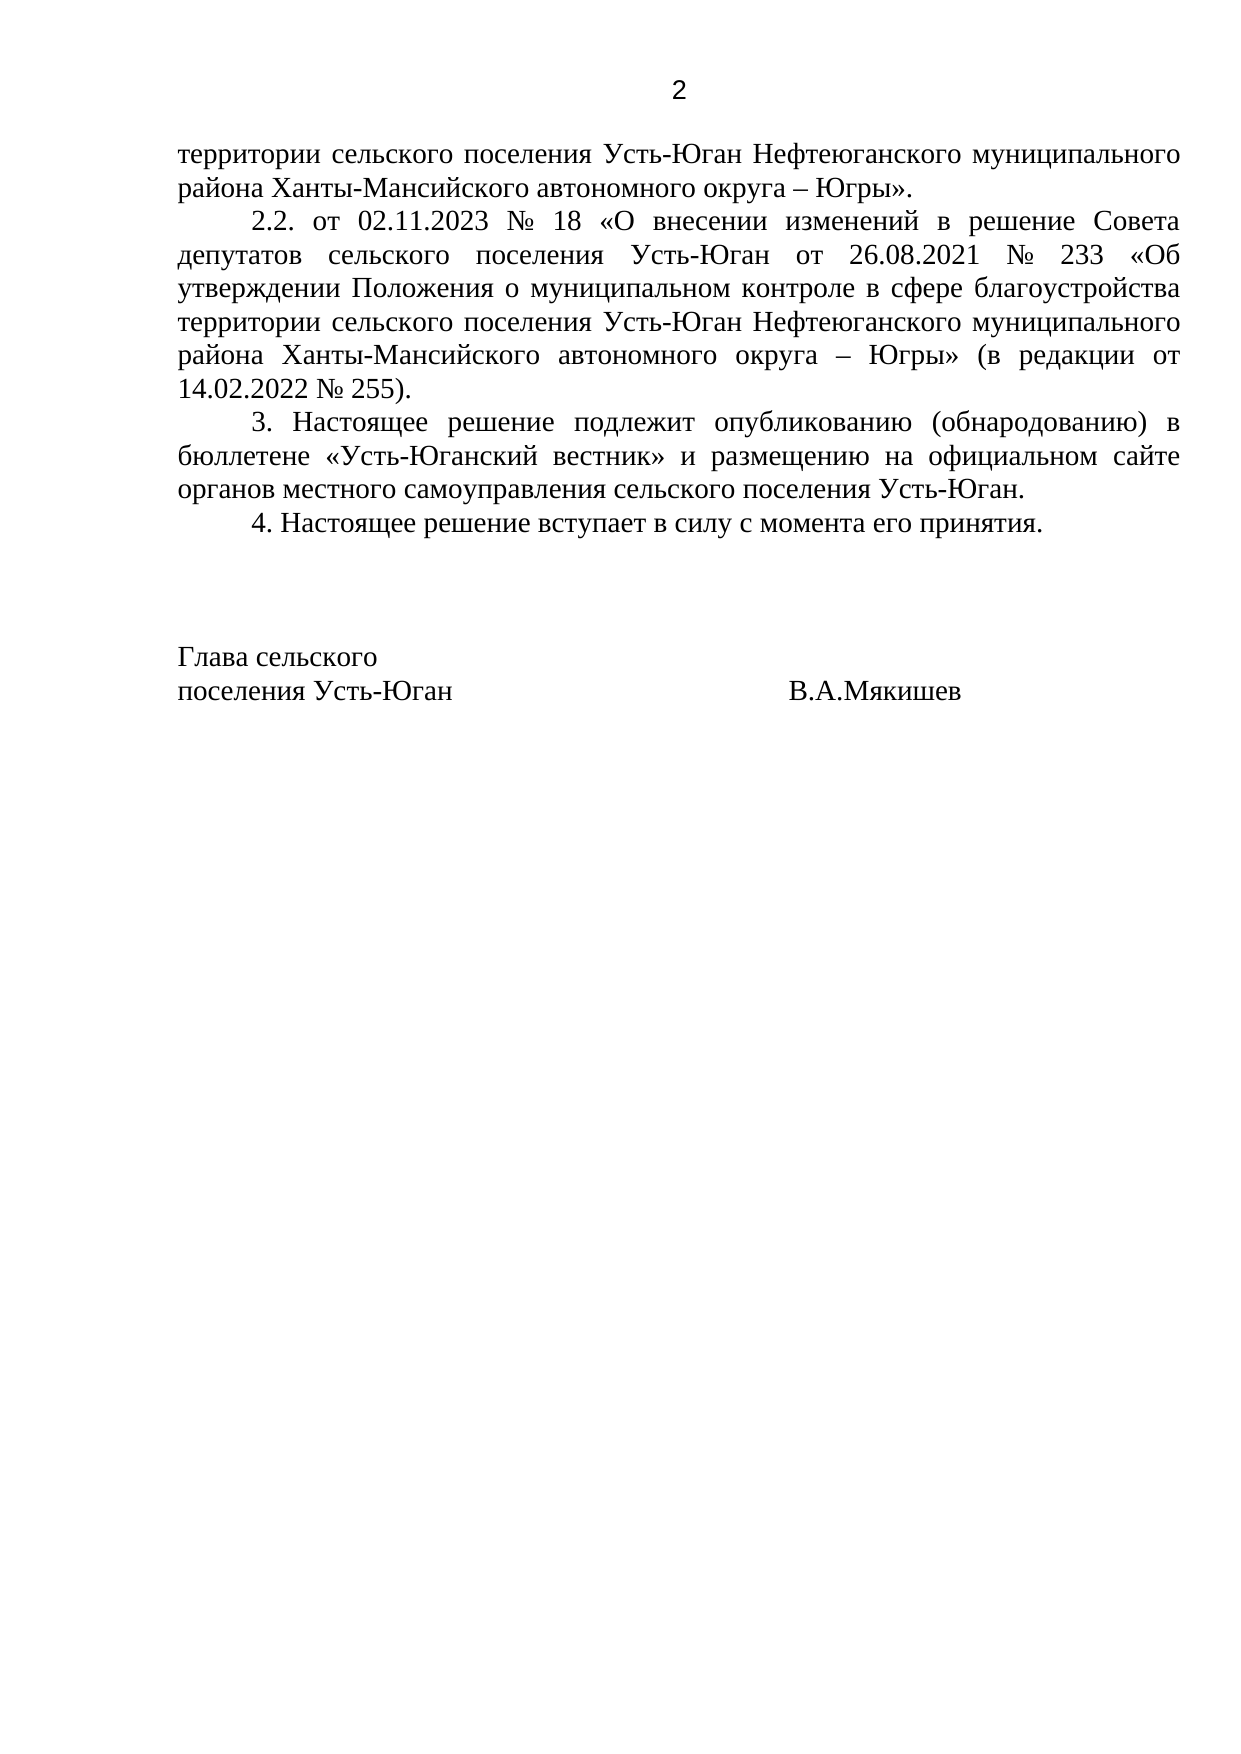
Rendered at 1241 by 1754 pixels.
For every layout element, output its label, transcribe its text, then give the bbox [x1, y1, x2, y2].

text поселения Усть-Юган В.А.Мякишев [177, 673, 1179, 706]
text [177, 136, 1181, 203]
text 3. Настоящее решение подлежит опубликованию (обнародованию) в бюллетене «Усть-Юганский вестник» и размещению на официальном сайте органов местного самоуправления сельского поселения Усть-Юган. [177, 404, 1181, 505]
text 4. Настоящее решение вступает в силу с момента его принятия. [177, 505, 1181, 539]
text Глава сельского [177, 639, 1179, 673]
text 2.2. от 02.11.2023 № 18 «О внесении изменений в решение Совета депутатов сельского поселения Усть-Юган от 26.08.2021 № 233 «Об утверждении Положения о муниципальном контроле в сфере благоустройства территории сельского поселения Усть-Юган Нефтеюганского муниципального района Ханты-Мансийского автономного округа – Югры» (в редакции от 14.02.2022 № 255). [177, 203, 1181, 404]
